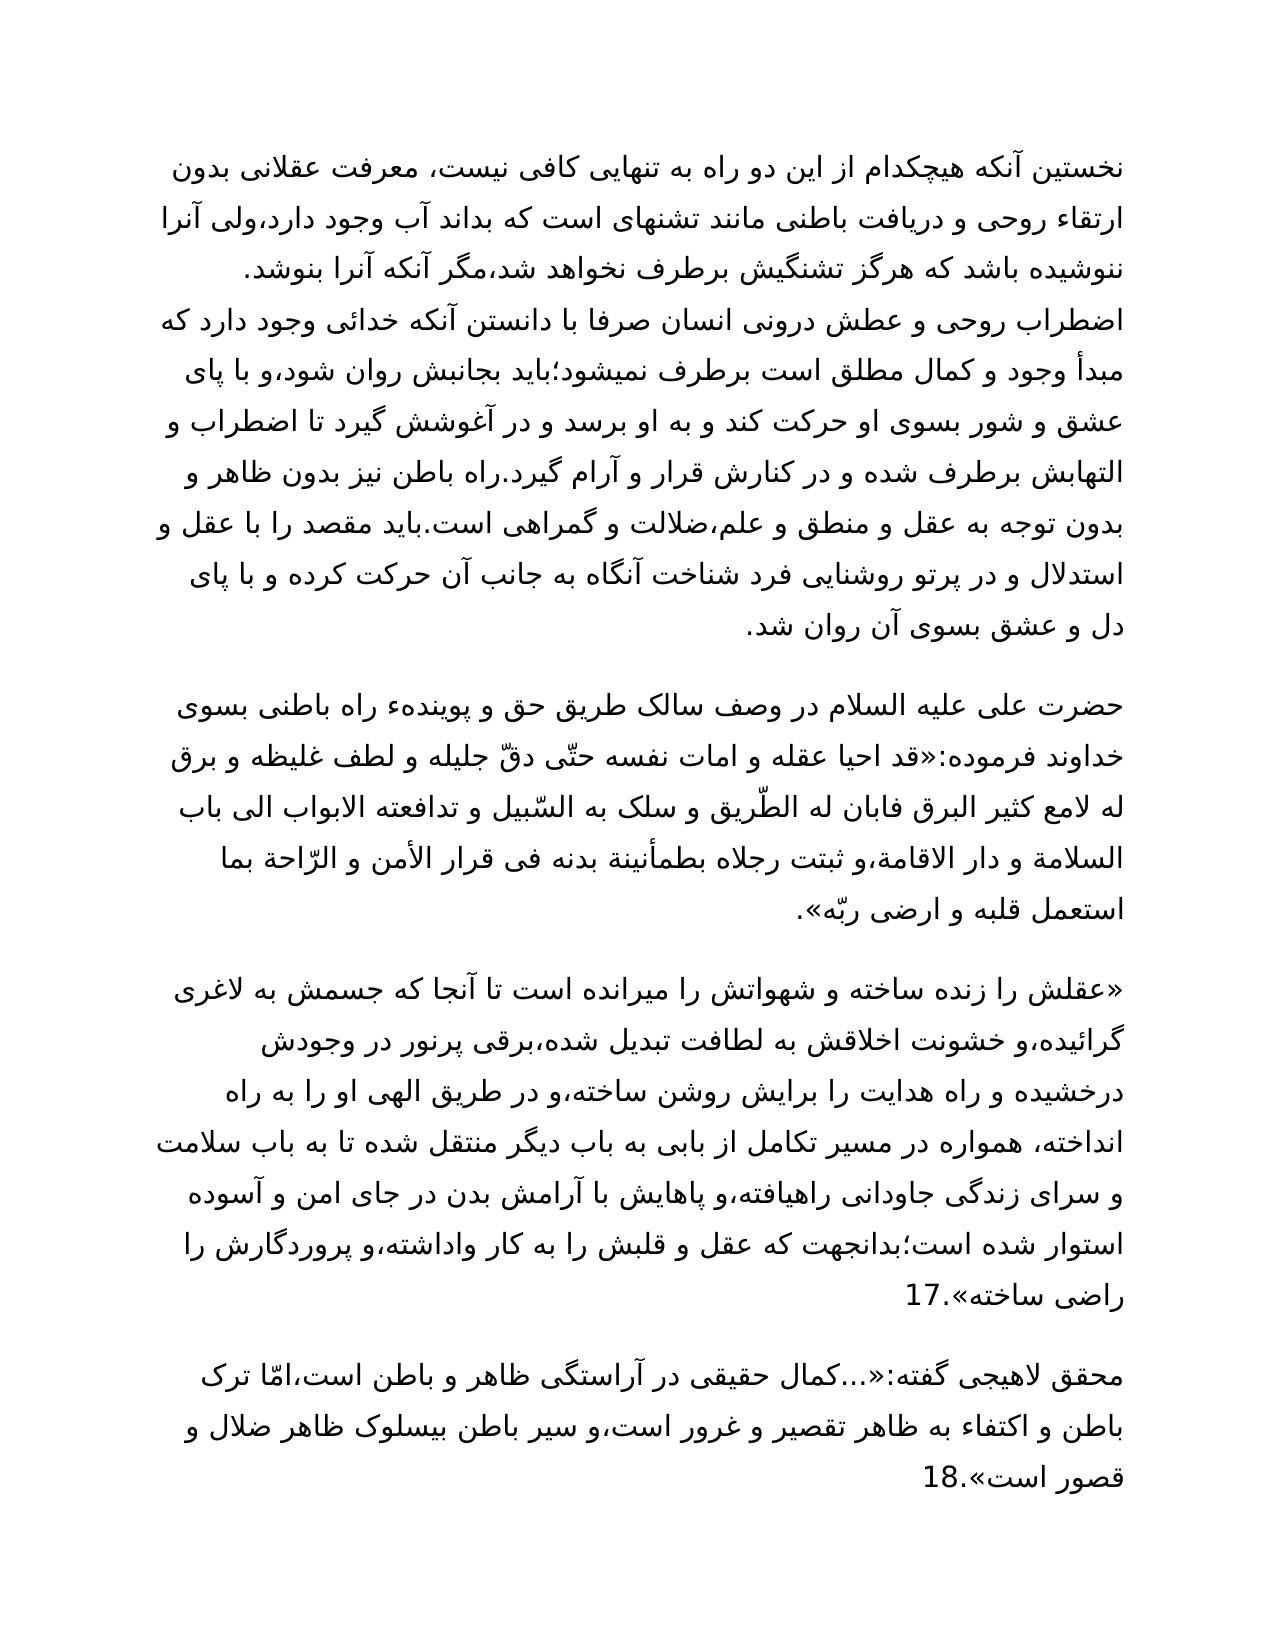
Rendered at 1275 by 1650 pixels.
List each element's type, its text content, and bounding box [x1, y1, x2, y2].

text محقق لاهیجی گفته:«...کمال حقیقی در آراستگی ظاهر و باطن است،امّا ترک باطن و اکتفاء به ظاهر تقصیر و غرور است،و سیر باطن بی‏سلوک ظاهر ضلال و قصور است».18 [150, 1358, 1125, 1494]
text «عقلش را زنده ساخته و شهواتش را میرانده است تا آنجا که جسمش به لاغری گرائیده،و خشونت اخلاقش به لطافت‏ تبدیل شده،برقی پرنور در وجودش درخشیده و راه هدایت را برایش روشن ساخته،و در طریق الهی او را به راه انداخته، همواره در مسیر تکامل از بابی به باب دیگر منتقل شده تا به باب‏ سلامت و سرای زندگی جاودانی راه‏یافته،و پاهایش با آرامش‏ بدن در جای امن و آسوده استوار شده است؛بدانجهت که عقل‏ و قلبش را به کار واداشته،و پروردگارش را راضی ساخته».17 [150, 972, 1125, 1312]
text حضرت علی علیه السلام در وصف سالک طریق حق و پویندهء راه باطنی بسوی خداوند فرموده:«قد احیا عقله و امات‏ نفسه حتّی دقّ جلیله و لطف غلیظه و برق له لامع کثیر البرق‏ فابان له الطّریق و سلک به السّبیل و تدافعته الابواب الی باب‏ السلامة و دار الاقامة،و ثبتت رجلاه بطمأنینة بدنه فی قرار الأمن‏ و الرّاحة بما استعمل قلبه و ارضی ربّه». [150, 688, 1125, 926]
text نخستین آنکه هیچکدام از این دو راه به تنهایی کافی نیست، معرفت عقلانی بدون ارتقاء روحی و دریافت باطنی مانند تشنه‏ای است که بداند آب وجود دارد،ولی آنرا ننوشیده باشد که هرگز تشنگیش برطرف نخواهد شد،مگر آنکه آنرا بنوشد. اضطراب روحی و عطش درونی انسان صرفا با دانستن آنکه خدائی وجود دارد که مبدأ وجود و کمال مطلق است‏ برطرف‏ نمی‏شود؛باید بجانبش روان شود،و با پای عشق و شور بسوی‏ او حرکت کند و به او برسد و در آغوشش گیرد تا اضطراب و التهابش برطرف شده و در کنارش قرار و آرام گیرد.راه باطن‏ نیز بدون ظاهر و بدون توجه به عقل و منطق و علم،ضلالت و گمراهی است.باید مقصد را با عقل و استدلال و در پرتو روشنایی فرد شناخت آنگاه به جانب آن حرکت کرده و با پای دل‏ و عشق بسوی آن روان شد. [150, 150, 1125, 642]
